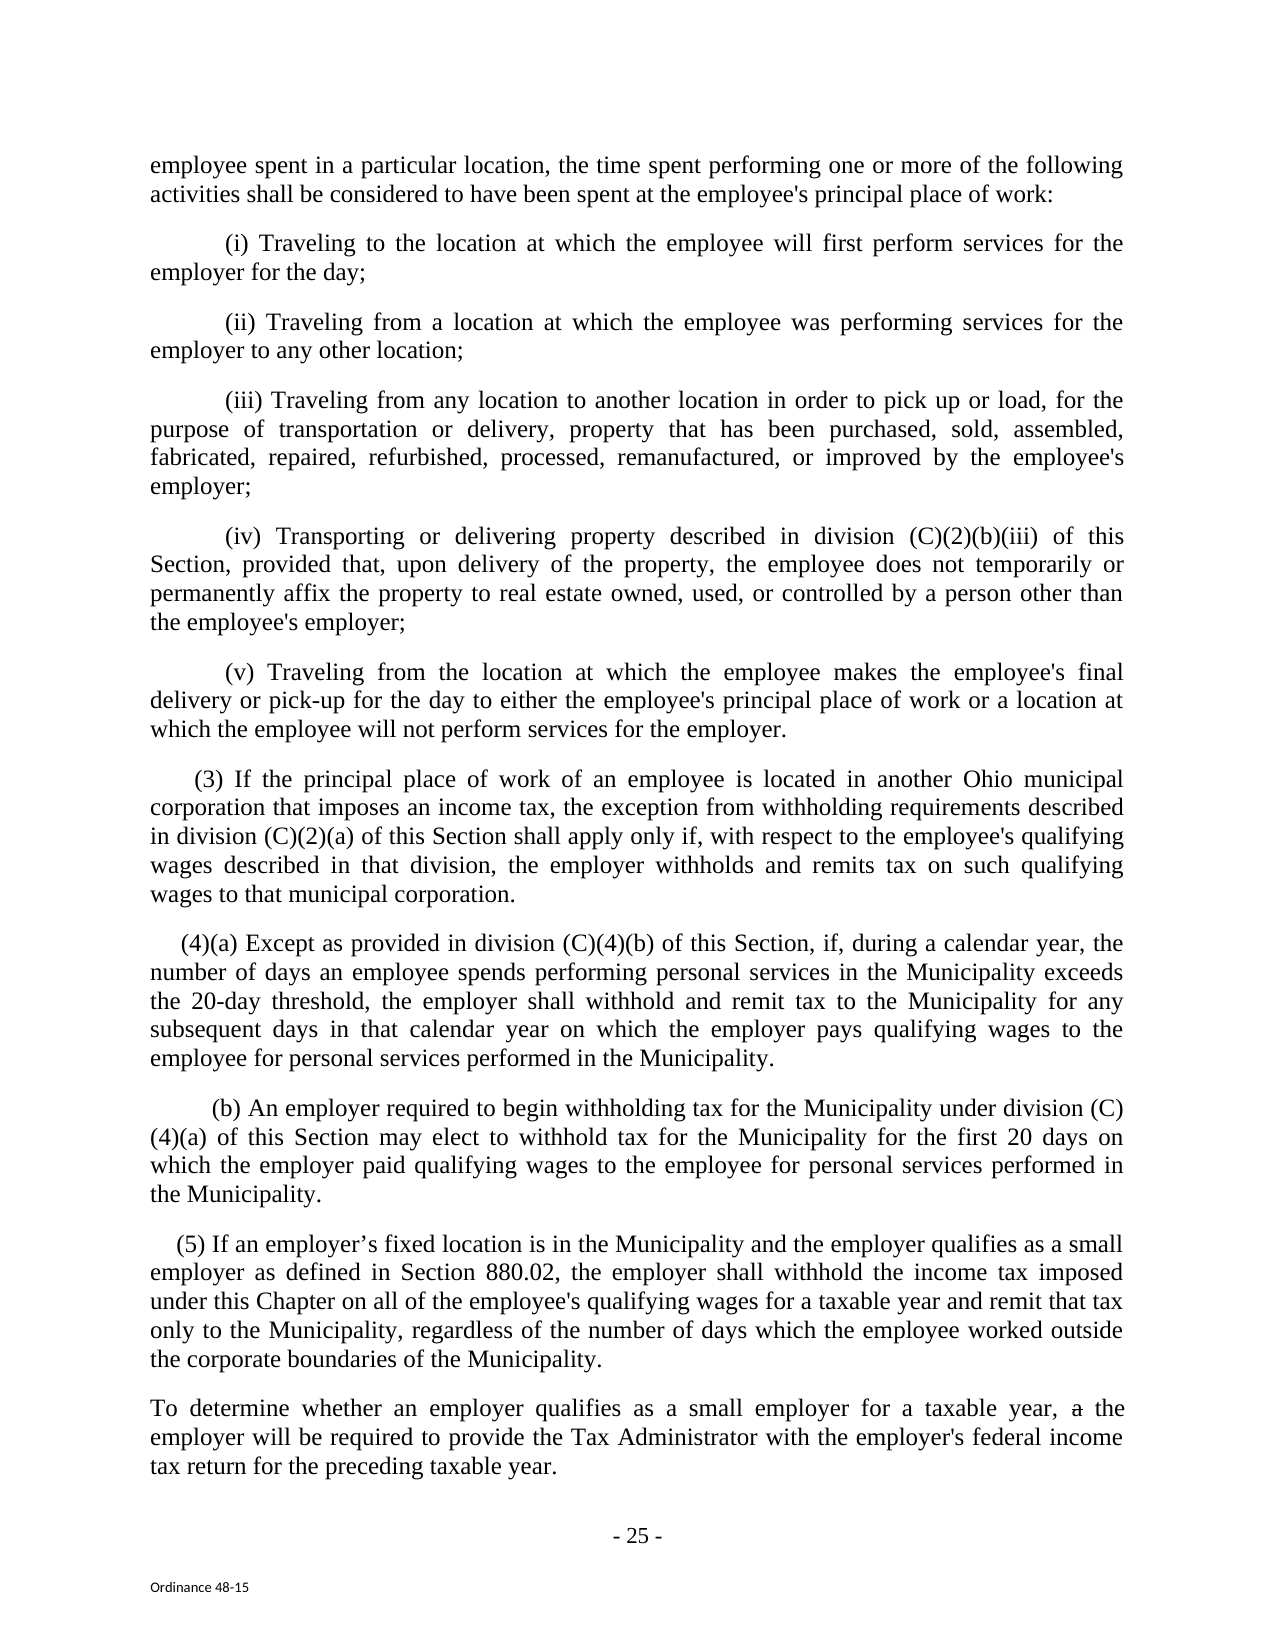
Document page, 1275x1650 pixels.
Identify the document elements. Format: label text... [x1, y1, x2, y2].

text To determine whether an employer qualifies as a small employer for a taxable year, a the employer will be required to provide the Tax Administrator with the employer's federal income tax return for the preceding taxable year. [150, 1393, 1125, 1479]
text (3) If the principal place of work of an employee is located in another Ohio municipal corporation that imposes an income tax, the exception from withholding requirements described in division (C)(2)(a) of this Section shall apply only if, with respect to the employee's qualifying wages described in that division, the employer withholds and remits tax on such qualifying wages to that municipal corporation. [150, 764, 1125, 907]
text (4)(a) Except as provided in division (C)(4)(b) of this Section, if, during a calendar year, the number of days an employee spends performing personal services in the Municipality exceeds the 20-day threshold, the employer shall withhold and remit tax to the Municipality for any subsequent days in that calendar year on which the employer pays qualifying wages to the employee for personal services performed in the Municipality. [150, 928, 1125, 1072]
text (v) Traveling from the location at which the employee makes the employee's final delivery or pick-up for the day to either the employee's principal place of work or a location at which the employee will not perform services for the employer. [150, 657, 1125, 743]
text (5) If an employer’s fixed location is in the Municipality and the employer qualifies as a small employer as defined in Section 880.02, the employer shall withhold the income tax imposed under this Chapter on all of the employee's qualifying wages for a taxable year and remit that tax only to the Municipality, regardless of the number of days which the employee worked outside the corporate boundaries of the Municipality. [150, 1229, 1125, 1372]
text (iv) Transporting or delivering property described in division (C)(2)(b)(iii) of this Section, provided that, upon delivery of the property, the employee does not temporarily or permanently affix the property to real estate owned, used, or controlled by a person other than the employee's employer; [150, 521, 1125, 636]
text (i) Traveling to the location at which the employee will first perform services for the employer for the day; [150, 228, 1125, 286]
text (ii) Traveling from a location at which the employee was performing services for the employer to any other location; [150, 307, 1125, 364]
text (iii) Traveling from any location to another location in order to pick up or load, for the purpose of transportation or delivery, property that has been purchased, sold, assembled, fabricated, repaired, refurbished, processed, remanufactured, or improved by the employee's employer; [150, 385, 1125, 500]
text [150, 150, 1125, 207]
text (b) An employer required to begin withholding tax for the Municipality under division (C)(4)(a) of this Section may elect to withhold tax for the Municipality for the first 20 days on which the employer paid qualifying wages to the employee for personal services performed in the Municipality. [150, 1093, 1125, 1208]
